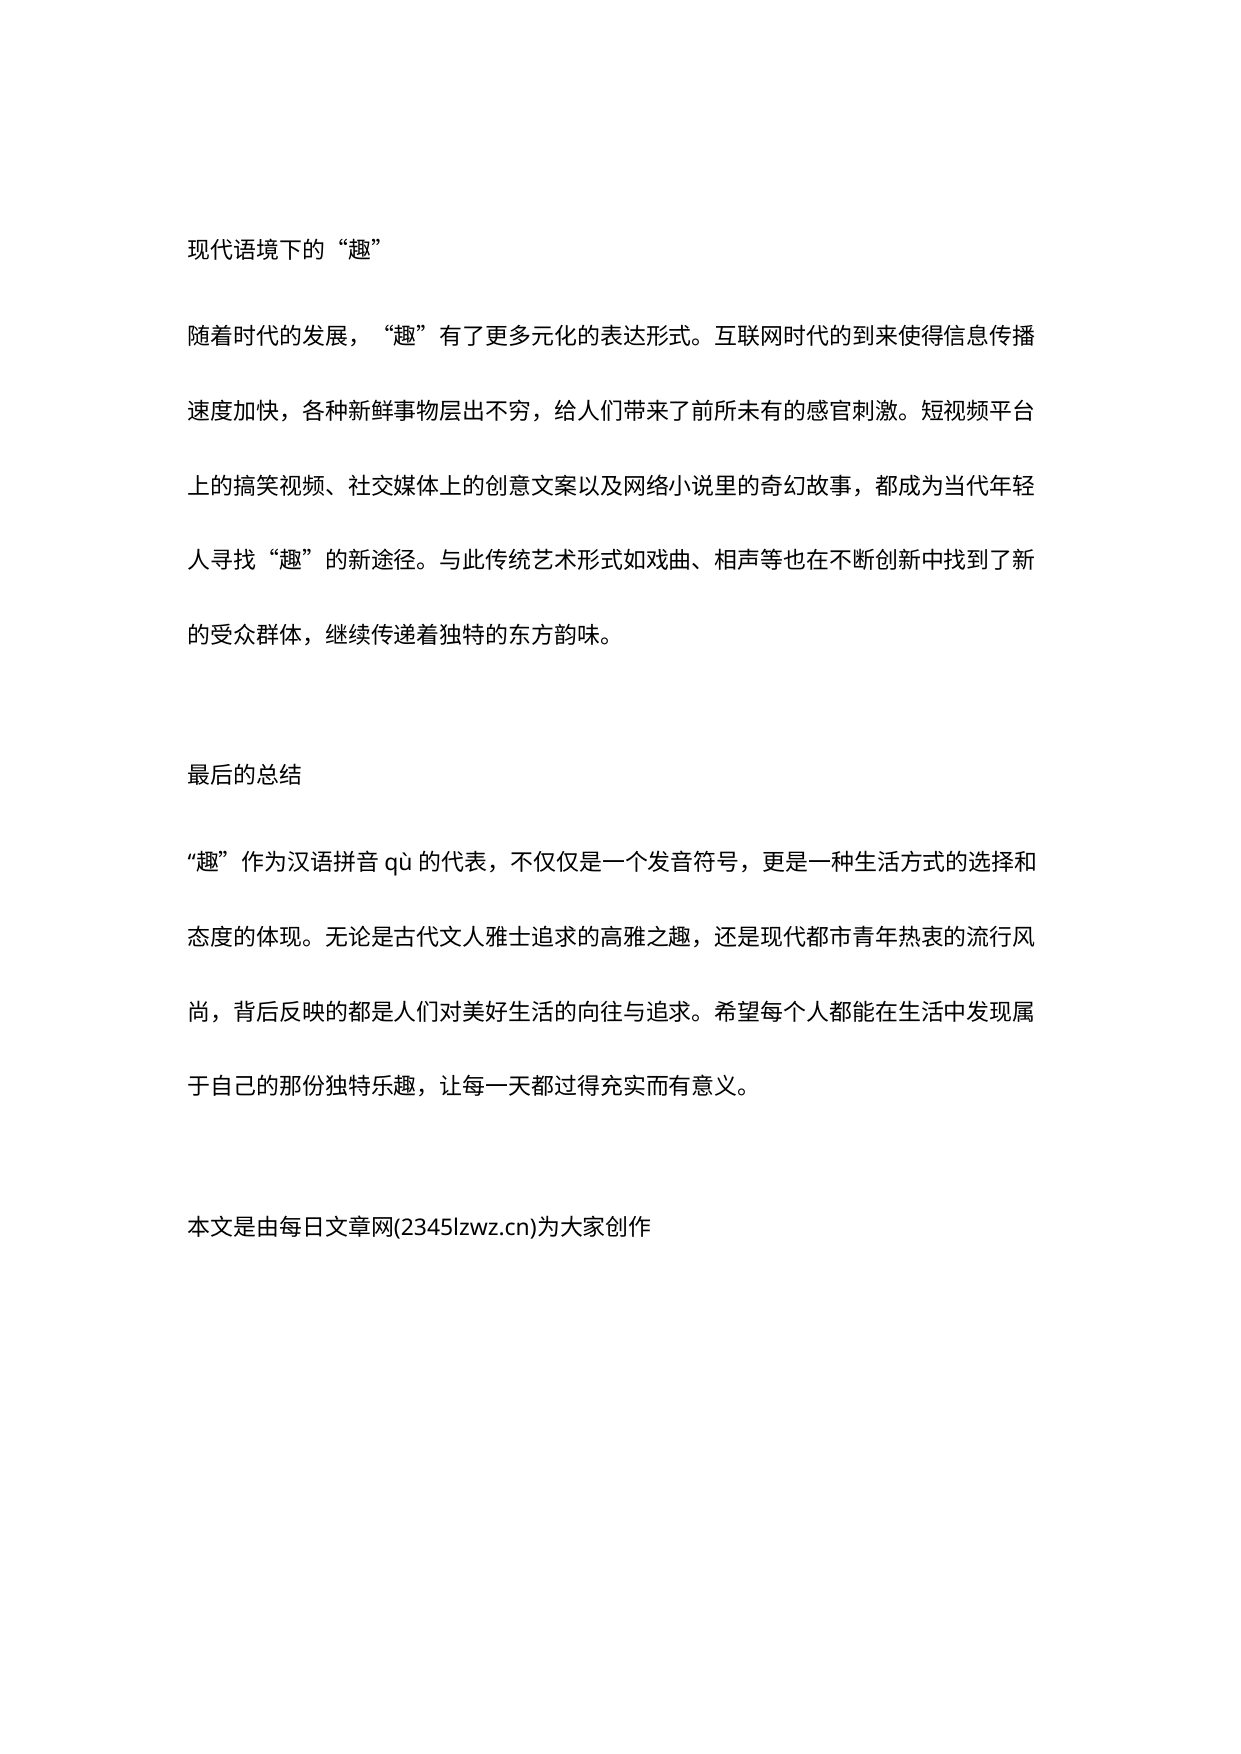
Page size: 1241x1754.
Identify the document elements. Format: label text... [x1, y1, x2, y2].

text 现代语境下的“趣” [187, 216, 1053, 281]
text 最后的总结 [187, 742, 1053, 807]
text “趣”作为汉语拼音 qù 的代表，不仅仅是一个发音符号，更是一种生活方式的选择和态度的体现。无论是古代文人雅士追求的高雅之趣，还是现代都市青年热衷的流行风尚，背后反映的都是人们对美好生活的向往与追求。希望每个人都能在生活中发现属于自己的那份独特乐趣，让每一天都过得充实而有意义。 [187, 828, 1053, 1117]
text 本文是由每日文章网(2345lzwz.cn)为大家创作 [187, 1193, 1053, 1258]
text 随着时代的发展，“趣”有了更多元化的表达形式。互联网时代的到来使得信息传播速度加快，各种新鲜事物层出不穷，给人们带来了前所未有的感官刺激。短视频平台上的搞笑视频、社交媒体上的创意文案以及网络小说里的奇幻故事，都成为当代年轻人寻找“趣”的新途径。与此传统艺术形式如戏曲、相声等也在不断创新中找到了新的受众群体，继续传递着独特的东方韵味。 [187, 302, 1053, 666]
